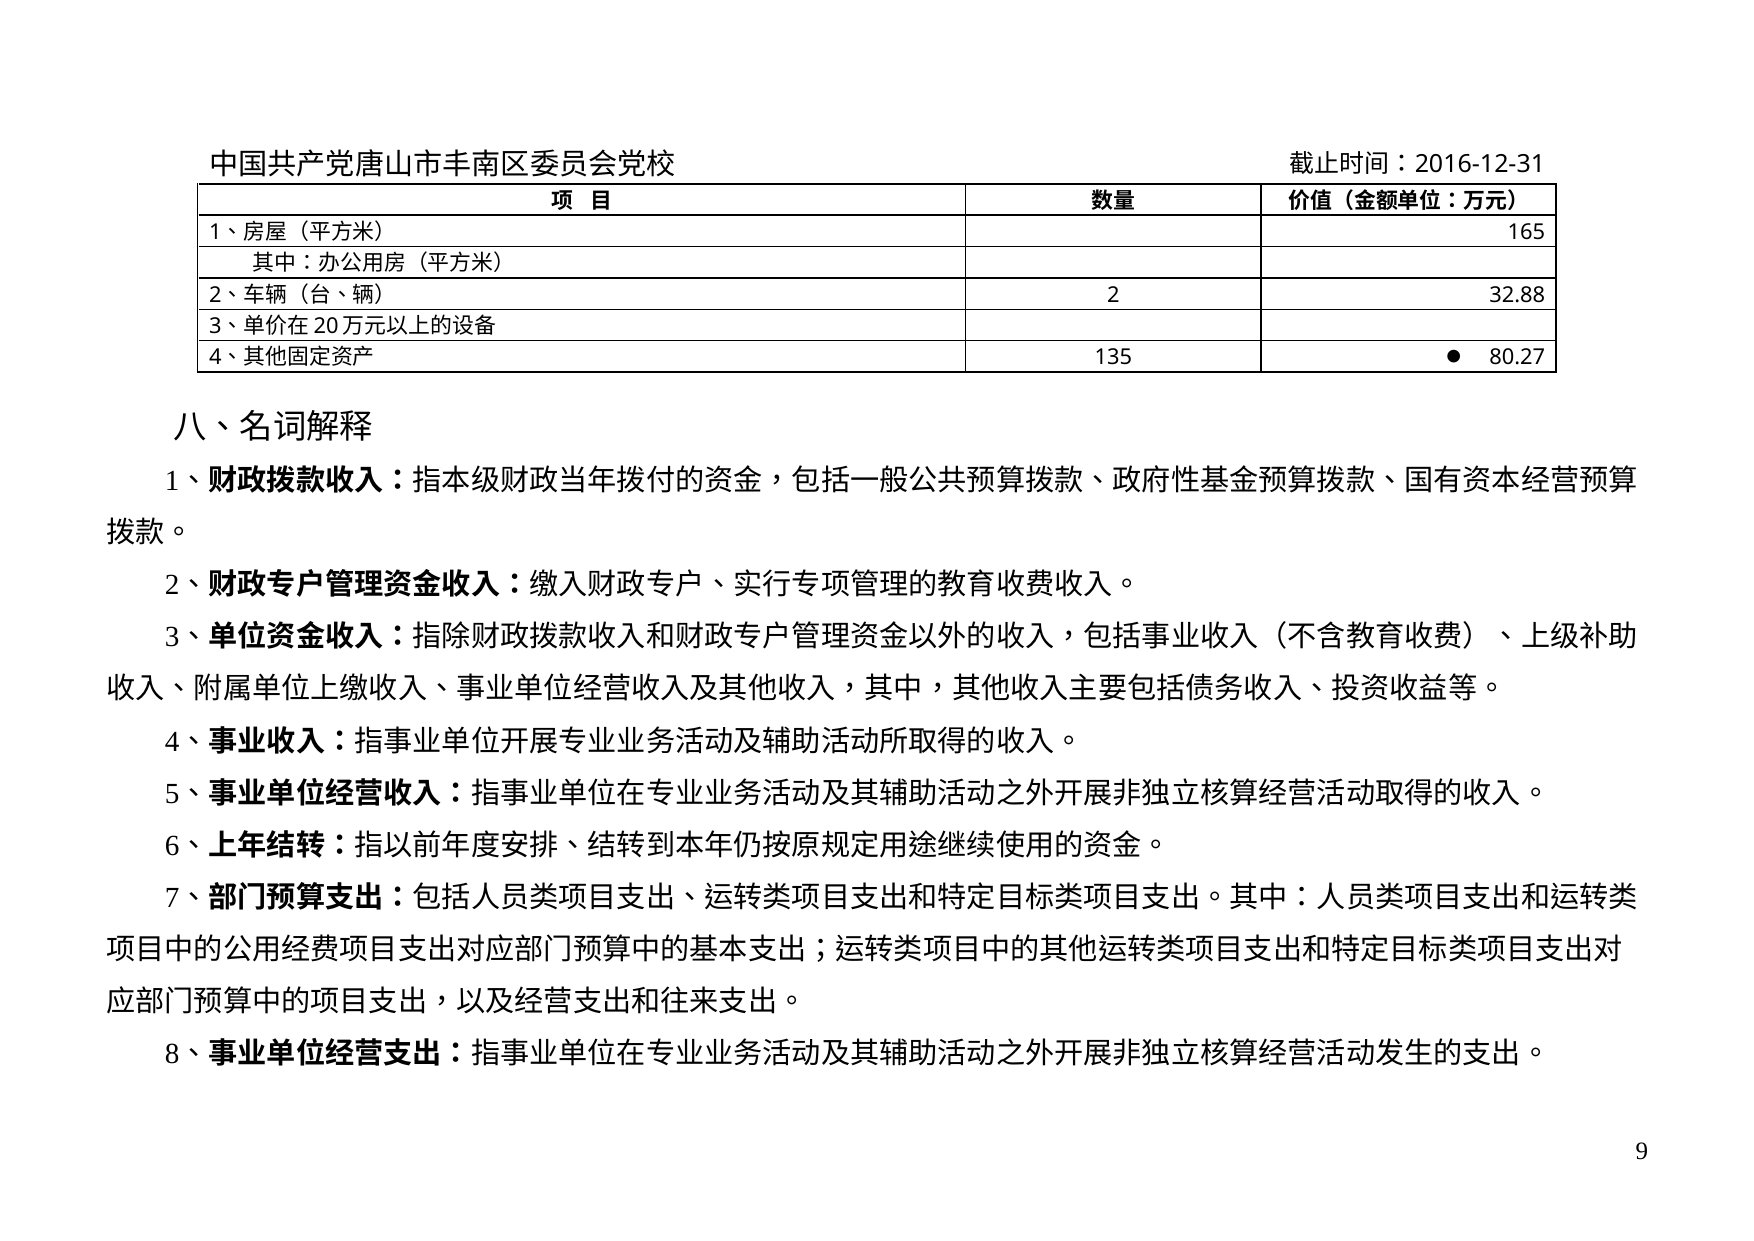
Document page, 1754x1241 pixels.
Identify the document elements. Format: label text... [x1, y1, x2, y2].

table_cell [1262, 310, 1555, 340]
text 8、事业单位经营支出：指事业单位在专业业务活动及其辅助活动之外开展非独立核算经营活动发生的支出。 [106, 1022, 1648, 1074]
table_cell 2、车辆（台、辆） [198, 278, 965, 308]
text 4、事业收入：指事业单位开展专业业务活动及辅助活动所取得的收入。 [106, 709, 1648, 761]
table_cell 165 [1262, 216, 1555, 246]
text 八、名词解释 [106, 402, 1648, 448]
table_cell 项 目 [198, 184, 965, 214]
table_cell 32.88 [1262, 279, 1555, 308]
text 6、上年结转：指以前年度安排、结转到本年仍按原规定用途继续使用的资金。 [106, 813, 1648, 866]
table_cell 其中：办公用房（平方米） [198, 247, 965, 277]
table_cell 135 [966, 341, 1260, 371]
text 1、财政拨款收入：指本级财政当年拨付的资金，包括一般公共预算拨款、政府性基金预算拨款、国有资本经营预算拨款。 [106, 449, 1648, 553]
text 3、单位资金收入：指除财政拨款收入和财政专户管理资金以外的收入，包括事业收入（不含教育收费）、上级补助收入、附属单位上缴收入、事业单位经营收入及其他收入，其中，其他收入主要包括债务收入、投资收益等。 [106, 605, 1648, 709]
table_cell 4、其他固定资产 [198, 341, 965, 371]
table_cell 1、房屋（平方米） [198, 215, 965, 246]
table_header 中国共产党唐山市丰南区委员会党校 [198, 143, 965, 183]
text 5、事业单位经营收入：指事业单位在专业业务活动及其辅助活动之外开展非独立核算经营活动取得的收入。 [106, 761, 1648, 813]
text 7、部门预算支出：包括人员类项目支出、运转类项目支出和特定目标类项目支出。其中：人员类项目支出和运转类项目中的公用经费项目支出对应部门预算中的基本支出；运转类项目中的其他运转类项目支出和特定目标类项目支出对应部门预算中的项目支出，以及经营支出和往来支出。 [106, 866, 1648, 1022]
table_cell 2 [966, 279, 1260, 308]
table_cell [966, 310, 1260, 340]
table_cell [966, 247, 1260, 277]
table_cell 价值（金额单位：万元） [1262, 185, 1555, 214]
table_cell [966, 216, 1260, 246]
table_cell 3、单价在20万元以上的设备 [198, 310, 965, 340]
table_cell [1262, 247, 1555, 277]
table_cell 80.27 [1262, 341, 1555, 371]
table_header 截止时间：2016-12-31 [966, 143, 1555, 183]
text 2、财政专户管理资金收入：缴入财政专户、实行专项管理的教育收费收入。 [106, 553, 1648, 605]
table_cell 数量 [966, 185, 1260, 214]
